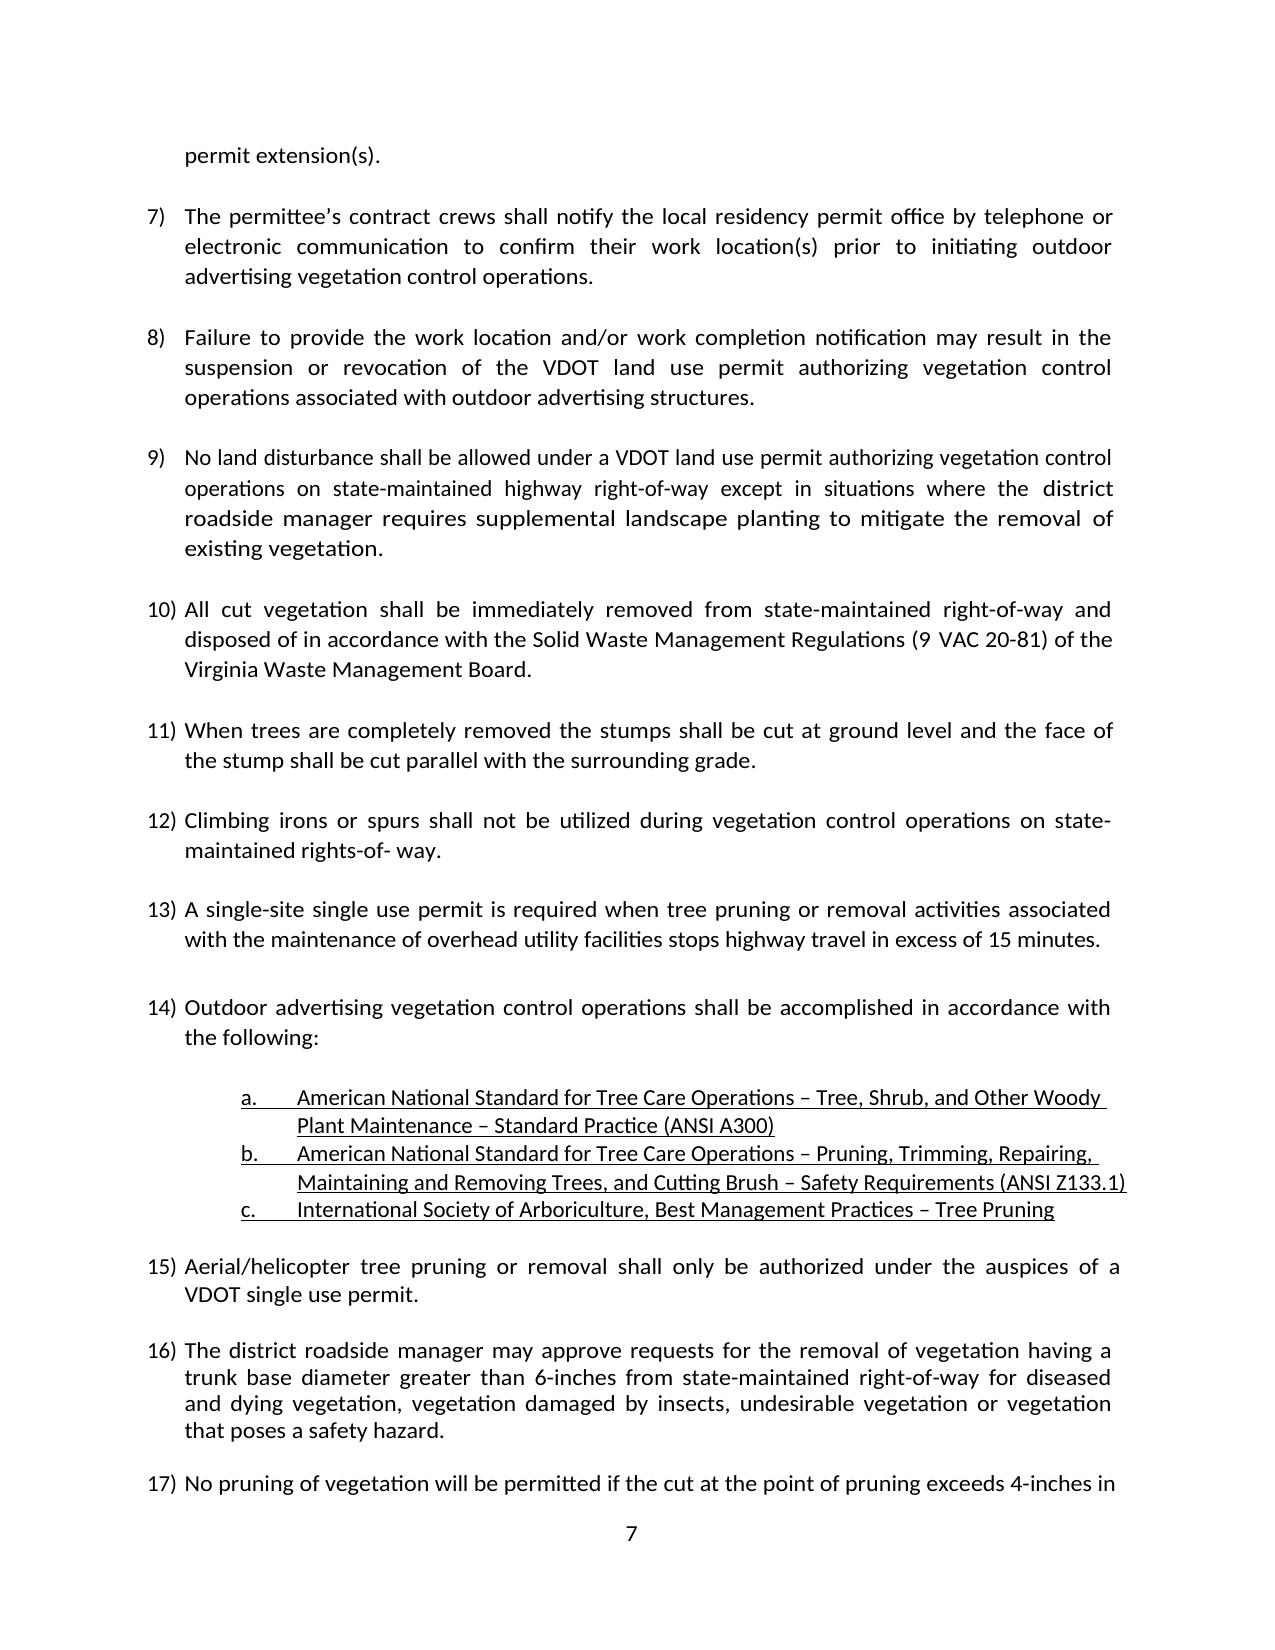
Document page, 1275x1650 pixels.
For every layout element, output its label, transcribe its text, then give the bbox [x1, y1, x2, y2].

text b. American National Standard for Tree Care Operations – Pruning, Trimming, Repairing, Maintaining and Removing Trees, and Cutting Brush – Safety Requirements (ANSI Z133.1) [241, 1139, 1135, 1196]
list All cut vegetation shall be immediately removed from state-maintained right-of-way and disposed of in accordance with the Solid Waste Management Regulations (9 VAC 20-81) of the Virginia Waste Management Board. [147, 595, 1113, 683]
list The district roadside manager may approve requests for the removal of vegetation having a trunk base diameter greater than 6-inches from state-maintained right-of-way for diseased and dying vegetation, vegetation damaged by insects, undesirable vegetation or vegetation that poses a safety hazard. [147, 1337, 1112, 1444]
list Climbing irons or spurs shall not be utilized during vegetation control operations on state- maintained rights-of- way. [147, 806, 1113, 864]
list A single-site single use permit is required when tree pruning or removal activities associated with the maintenance of overhead utility facilities stops highway travel in excess of 15 minutes. [147, 895, 1113, 953]
list Failure to provide the work location and/or work completion notiﬁcation may result in the suspension or revocation of the VDOT land use permit authorizing vegetation control operations associated with outdoor advertising structures. [147, 323, 1113, 411]
text a. American National Standard for Tree Care Operations – Tree, Shrub, and Other Woody Plant Maintenance – Standard Practice (ANSI A300) [241, 1083, 1135, 1139]
list When trees are completely removed the stumps shall be cut at ground level and the face of the stump shall be cut parallel with the surrounding grade. [147, 716, 1113, 774]
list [147, 142, 1113, 170]
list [147, 1470, 1117, 1496]
list Aerial/helicopter tree pruning or removal shall only be authorized under the auspices of a VDOT single use permit. [147, 1252, 1121, 1308]
list Outdoor advertising vegetation control operations shall be accomplished in accordance with the following: [147, 993, 1113, 1051]
list The permittee’s contract crews shall notify the local residency permit office by telephone or electronic communication to conﬁrm their work location(s) prior to initiating outdoor advertising vegetation control operations. [147, 202, 1113, 291]
text c. International Society of Arboriculture, Best Management Practices – Tree Pruning [241, 1196, 1135, 1224]
list No land disturbance shall be allowed under a VDOT land use permit authorizing vegetation control operations on state-maintained highway right-of-way except in situations where the district roadside manager requires supplemental landscape planting to mitigate the removal of existing vegetation. [147, 443, 1113, 562]
